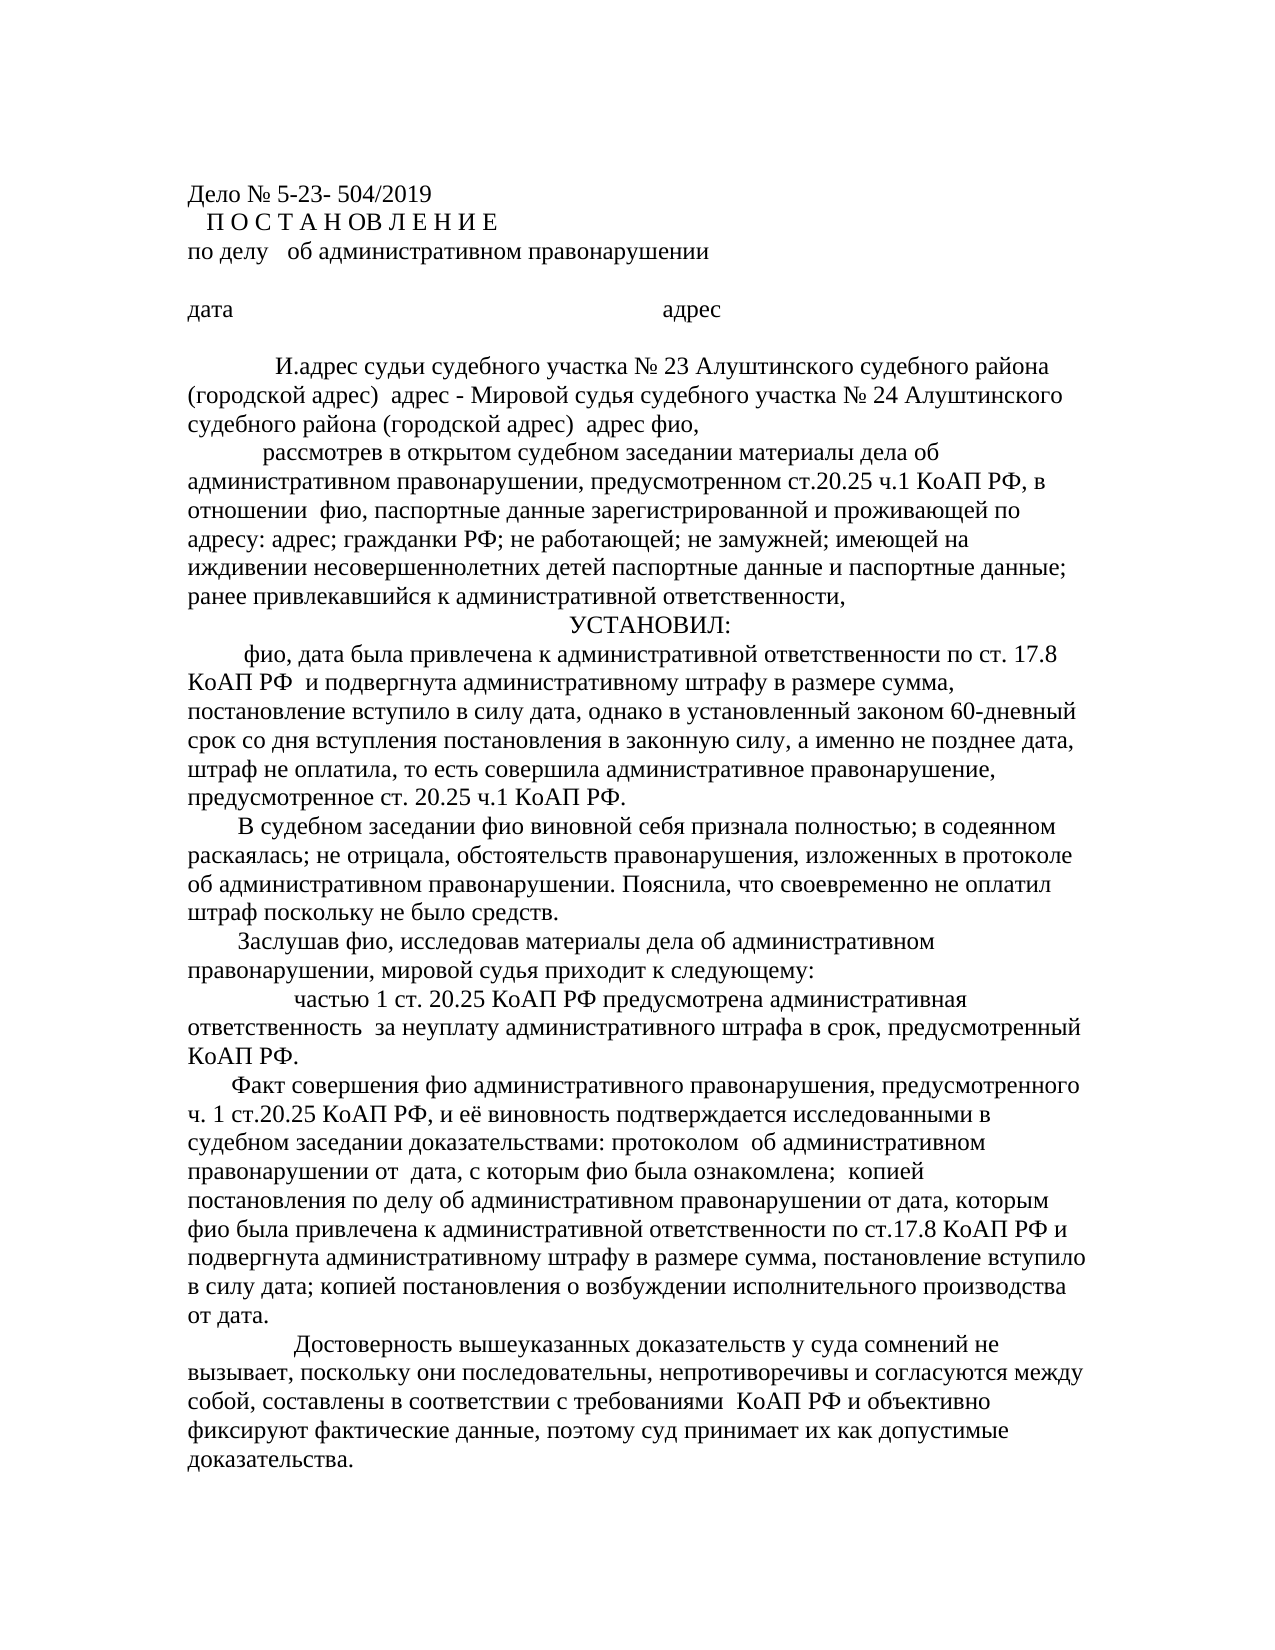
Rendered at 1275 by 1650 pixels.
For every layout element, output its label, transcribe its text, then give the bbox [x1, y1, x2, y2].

text фио, дата была привлечена к административной ответственности по ст. 17.8 КоАП РФ и подвергнута административному штрафу в размере сумма, постановление вступило в силу дата, однако в установленный законом 60-дневный срок со дня вступления постановления в законную силу, а именно не позднее дата, штраф не оплатила, то есть совершила административное правонарушение, предусмотренное ст. 20.25 ч.1 КоАП РФ. [187, 639, 1087, 811]
text И.адрес судьи судебного участка № 23 Алуштинского судебного района (городской адрес) адрес - Мировой судья судебного участка № 24 Алуштинского судебного района (городской адрес) адрес фио, [187, 351, 1087, 437]
text частью 1 ст. 20.25 КоАП РФ предусмотрена административная ответственность за неуплату административного штрафа в срок, предусмотренный КоАП РФ. [187, 984, 1087, 1070]
text дата адрес [187, 294, 1087, 322]
text рассмотрев в открытом судебном заседании материалы дела об административном правонарушении, предусмотренном ст.20.25 ч.1 КоАП РФ, в отношении фио, паспортные данные зарегистрированной и проживающей по адресу: адрес; гражданки РФ; не работающей; не замужней; имеющей на иждивении несовершеннолетних детей паспортные данные и паспортные данные; ранее привлекавшийся к административной ответственности, [187, 437, 1087, 610]
text П О С Т А Н ОВ Л Е Н И Е [187, 207, 1087, 236]
text по делу об административном правонарушении [187, 236, 1087, 265]
text Заслушав фио, исследовав материалы дела об административном правонарушении, мировой судья приходит к следующему: [187, 926, 1087, 984]
text Достоверность вышеуказанных доказательств у суда сомнений не вызывает, поскольку они последовательны, непротиворечивы и согласуются между собой, составлены в соответствии с требованиями КоАП РФ и объективно фиксируют фактические данные, поэтому суд принимает их как допустимые доказательства. [187, 1329, 1087, 1472]
text В судебном заседании фио виновной себя признала полностью; в содеянном раскаялась; не отрицала, обстоятельств правонарушения, изложенных в протоколе об административном правонарушении. Пояснила, что своевременно не оплатил штраф поскольку не было средств. [187, 811, 1087, 926]
text Дело № 5-23- 504/2019 [187, 150, 1087, 207]
text Факт совершения фио административного правонарушения, предусмотренного ч. 1 ст.20.25 КоАП РФ, и её виновность подтверждается исследованными в судебном заседании доказательствами: протоколом об административном правонарушении от дата, с которым фио была ознакомлена; копией постановления по делу об административном правонарушении от дата, которым фио была привлечена к административной ответственности по ст.17.8 КоАП РФ и подвергнута административному штрафу в размере сумма, постановление вступило в силу дата; копией постановления о возбуждении исполнительного производства от дата. [187, 1070, 1087, 1329]
text УСТАНОВИЛ: [187, 610, 1087, 639]
